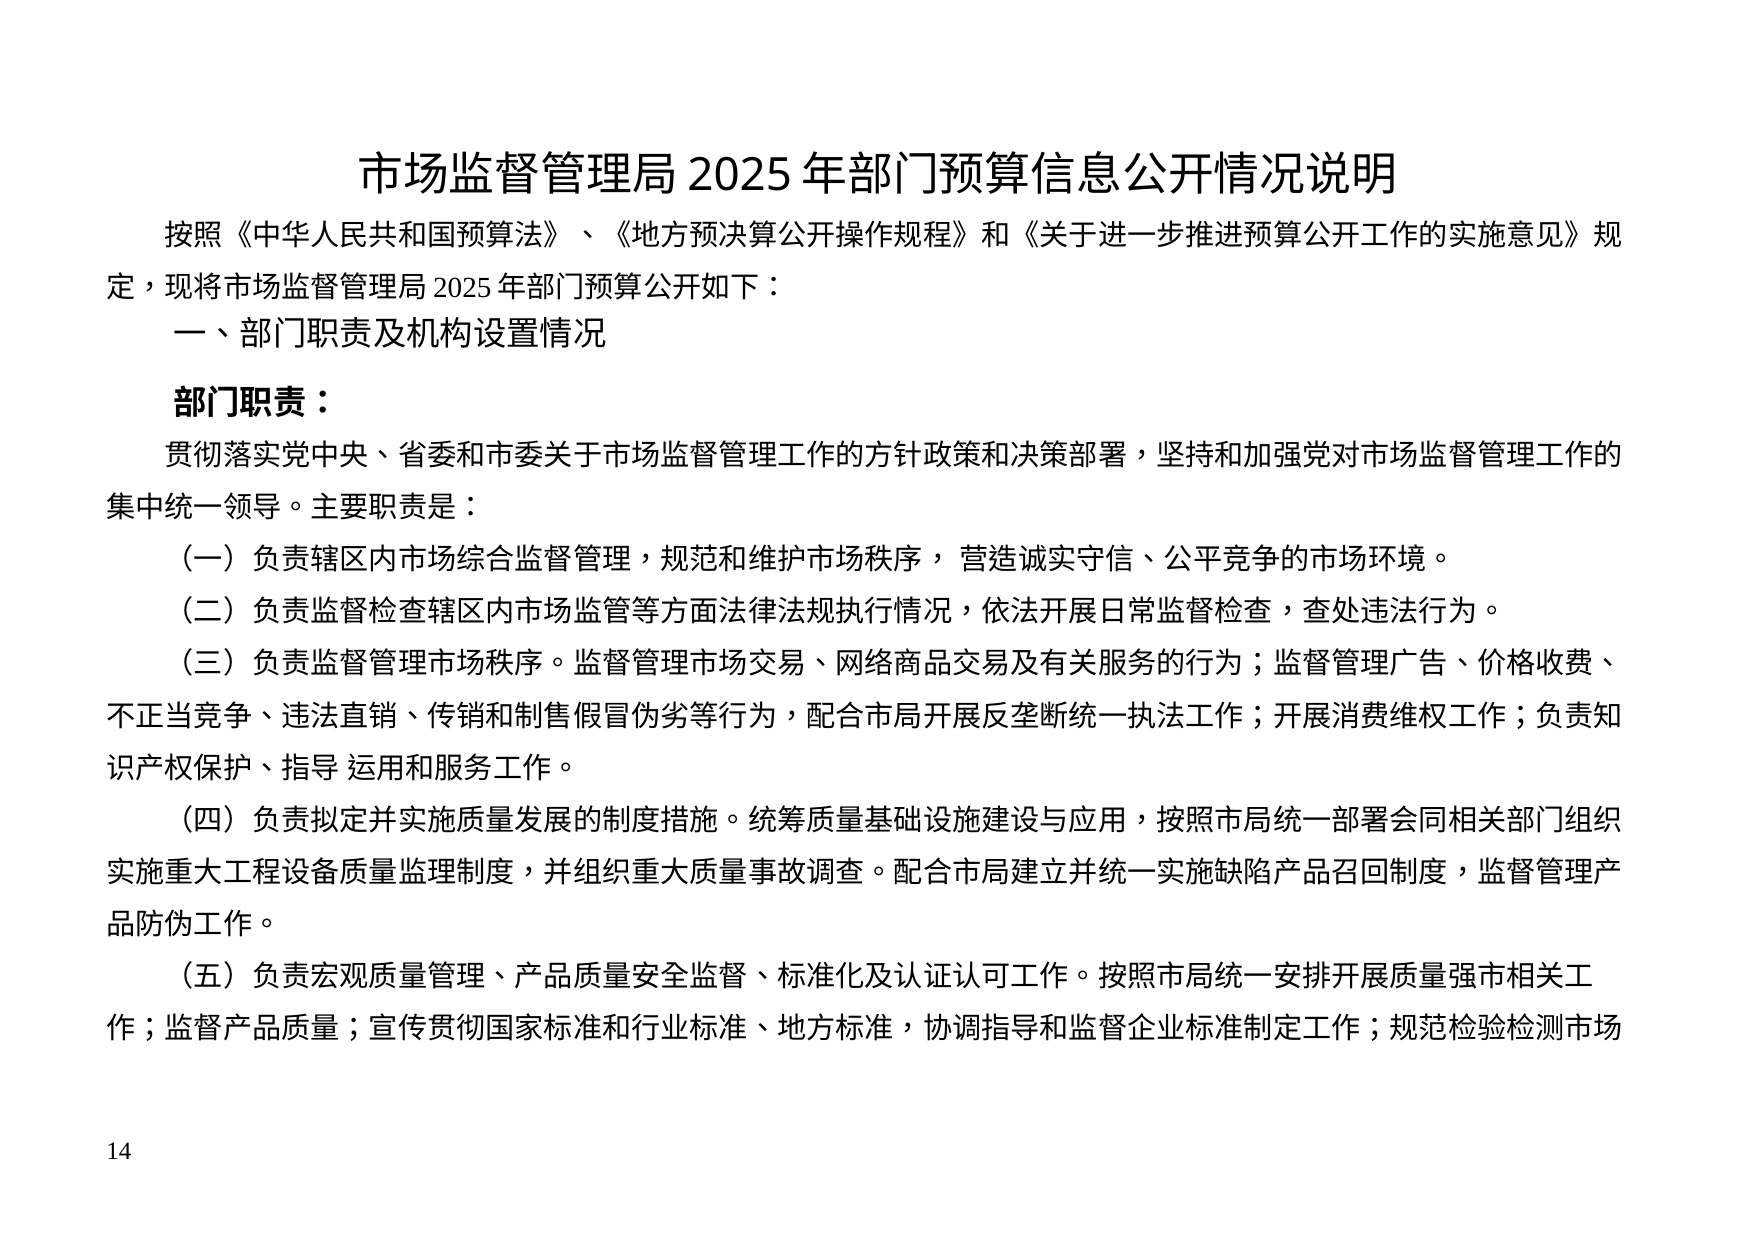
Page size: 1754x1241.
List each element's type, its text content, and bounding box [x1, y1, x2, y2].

text （一）负责辖区内市场综合监督管理，规范和维护市场秩序， 营造诚实守信、公平竞争的市场环境。 [106, 528, 1648, 580]
text （二）负责监督检查辖区内市场监管等方面法律法规执行情况，依法开展日常监督检查，查处违法行为。 [106, 580, 1648, 632]
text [106, 945, 1648, 1049]
text （三）负责监督管理市场秩序。监督管理市场交易、网络商品交易及有关服务的行为；监督管理广告、价格收费、不正当竞争、违法直销、传销和制售假冒伪劣等行为，配合市局开展反垄断统一执法工作；开展消费维权工作；负责知识产权保护、指导 运用和服务工作。 [106, 632, 1648, 788]
text 一、部门职责及机构设置情况 [106, 309, 1648, 355]
text 按照《中华人民共和国预算法》、《地方预决算公开操作规程》和《关于进一步推进预算公开工作的实施意见》规定，现将市场监督管理局2025年部门预算公开如下： [106, 204, 1648, 308]
text 部门职责： [106, 378, 1648, 424]
text 市场监督管理局2025年部门预算信息公开情况说明 [106, 142, 1648, 204]
text （四）负责拟定并实施质量发展的制度措施。统筹质量基础设施建设与应用，按照市局统一部署会同相关部门组织实施重大工程设备质量监理制度，并组织重大质量事故调查。配合市局建立并统一实施缺陷产品召回制度，监督管理产品防伪工作。 [106, 788, 1648, 945]
text 贯彻落实党中央、省委和市委关于市场监督管理工作的方针政策和决策部署，坚持和加强党对市场监督管理工作的 集中统一领导。主要职责是： [106, 424, 1648, 528]
